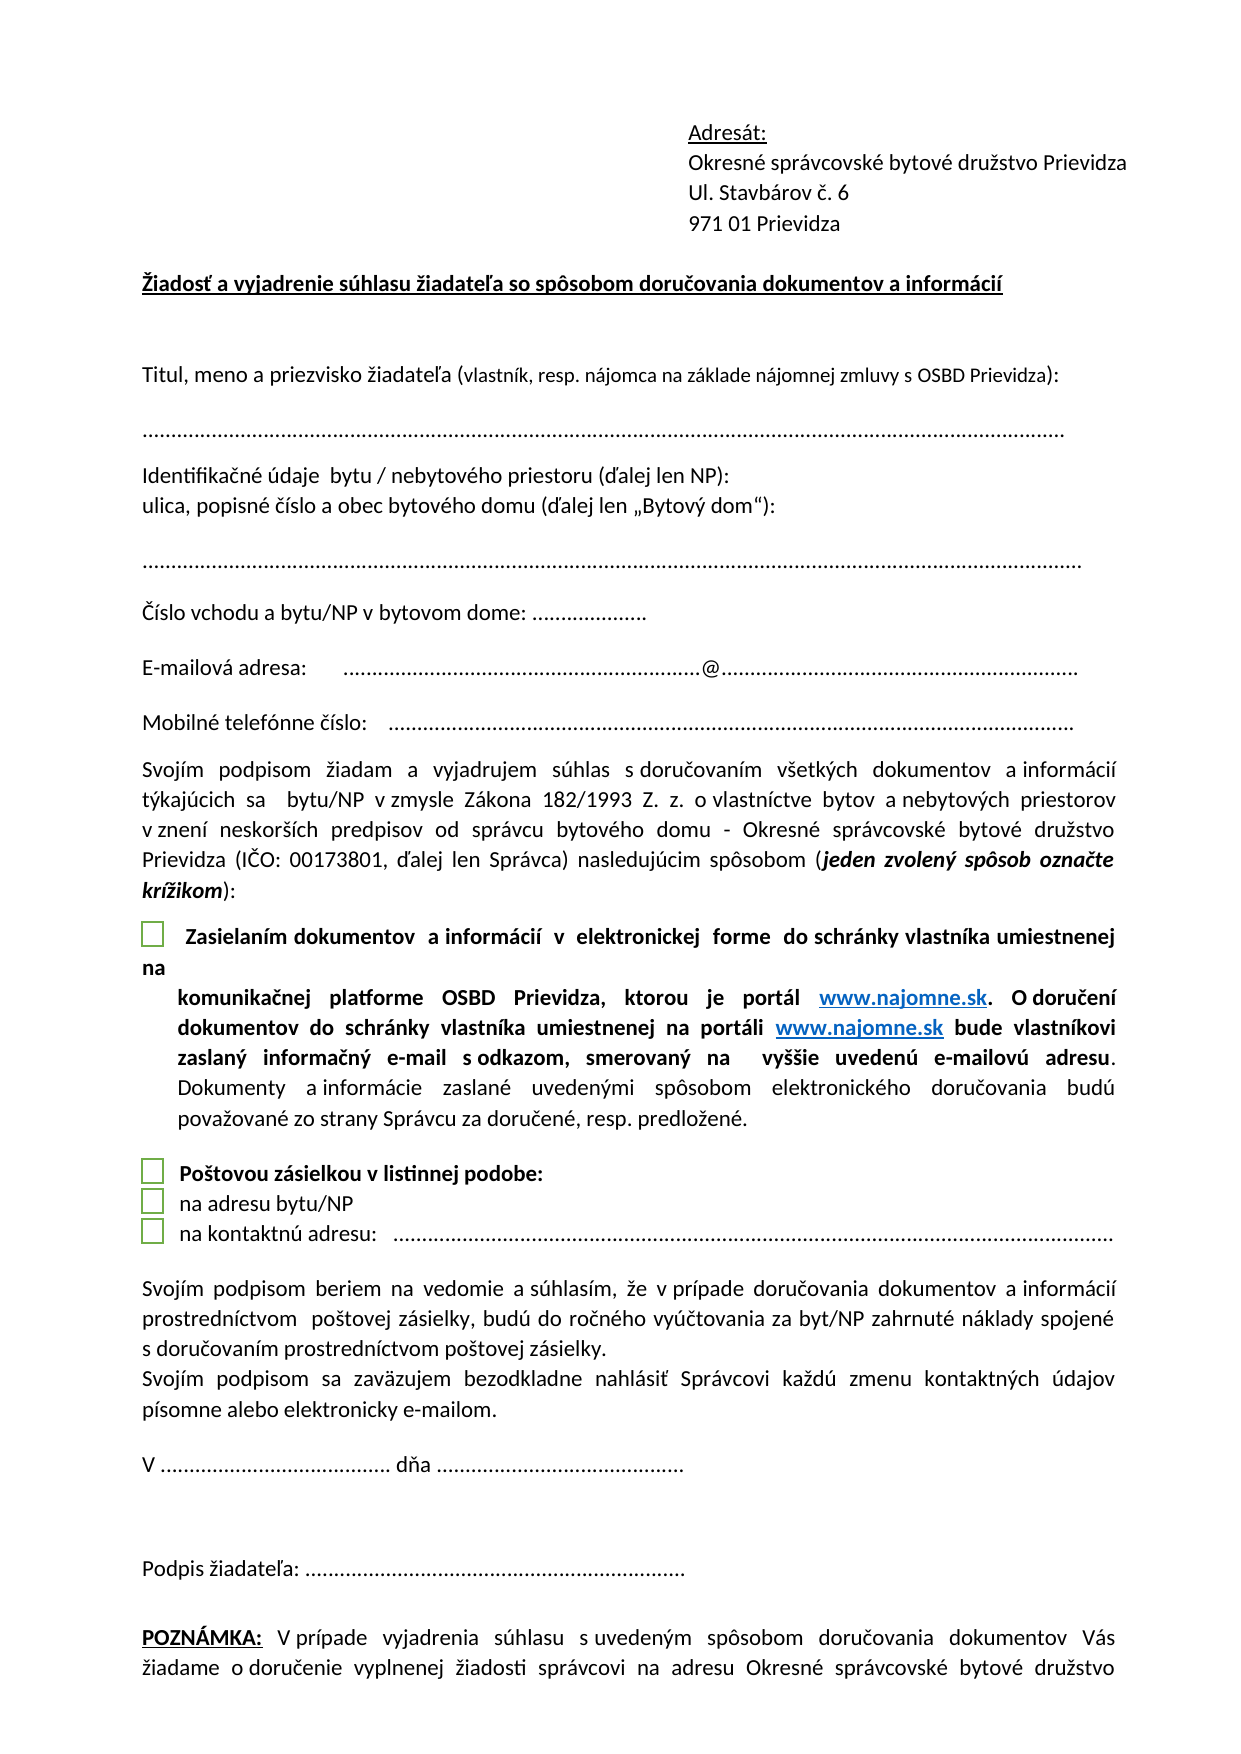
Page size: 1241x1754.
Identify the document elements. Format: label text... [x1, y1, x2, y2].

text Žiadosť a vyjadrenie súhlasu žiadateľa so spôsobom doručovania dokumentov a informácií [142, 269, 1116, 297]
text  Zasielaním dokumentov a informácií v elektronickej forme do schránky vlastníka umiestnenej na [142, 922, 1116, 981]
text ulica, popisné číslo a obec bytového domu (ďalej len „Bytový dom“): [142, 492, 1116, 519]
text  Poštovou zásielkou v listinnej podobe: [142, 1159, 1116, 1187]
text Podpis žiadateľa: .................................................................. [142, 1554, 1116, 1582]
text ................................................................................................................................................................... [142, 546, 1116, 574]
text Svojím podpisom žiadam a vyjadrujem súhlas s doručovaním všetkých dokumentov a informácií týkajúcich sa bytu/NP v zmysle Zákona 182/1993 Z. z. o vlastníctve bytov a nebytových priestorov v znení neskorších predpisov od správcu bytového domu - Okresné správcovské bytové družstvo Prievidza (IČO: 00173801, ďalej len Správca) nasledujúcim spôsobom (jeden zvolený spôsob označte krížikom): [142, 755, 1116, 904]
text E-mailová adresa: ..............................................................@.............................................................. [142, 653, 1116, 681]
text Titul, meno a priezvisko žiadateľa (vlastník, resp. nájomca na základe nájomnej zmluvy s OSBD Prievidza): [142, 360, 1116, 388]
text Svojím podpisom sa zaväzujem bezodkladne nahlásiť Správcovi každú zmenu kontaktných údajov písomne alebo elektronicky e-mailom. [142, 1364, 1116, 1423]
text  na adresu bytu/NP [142, 1189, 1116, 1217]
text komunikačnej platforme OSBD Prievidza, ktorou je portál www.najomne.sk. O doručení dokumentov do schránky vlastníka umiestnenej na portáli www.najomne.sk bude vlastníkovi zaslaný informačný e-mail s odkazom, smerovaný na vyššie uvedenú e-mailovú adresu. Dokumenty a informácie zaslané uvedenými spôsobom elektronického doručovania budú považované zo strany Správcu za doručené, resp. predložené. [177, 983, 1116, 1132]
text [142, 1623, 1116, 1681]
text Adresát: [688, 118, 1116, 146]
text Ul. Stavbárov č. 6 [688, 178, 1116, 207]
text  na kontaktnú adresu: ............................................................................................................................. [142, 1219, 1116, 1247]
text Svojím podpisom beriem na vedomie a súhlasím, že v prípade doručovania dokumentov a informácií prostredníctvom poštovej zásielky, budú do ročného vyúčtovania za byt/NP zahrnuté náklady spojené s doručovaním prostredníctvom poštovej zásielky. [142, 1274, 1116, 1362]
text Číslo vchodu a bytu/NP v bytovom dome: .................... [142, 598, 1116, 627]
text Mobilné telefónne číslo: ....................................................................................................................... [142, 708, 1116, 736]
text 971 01 Prievidza [688, 209, 1116, 237]
text V ........................................ dňa ........................................... [142, 1450, 1116, 1478]
text ................................................................................................................................................................ [142, 415, 1116, 443]
text Okresné správcovské bytové družstvo Prievidza [688, 148, 1131, 176]
text Identifikačné údaje bytu / nebytového priestoru (ďalej len NP): [142, 461, 1116, 489]
